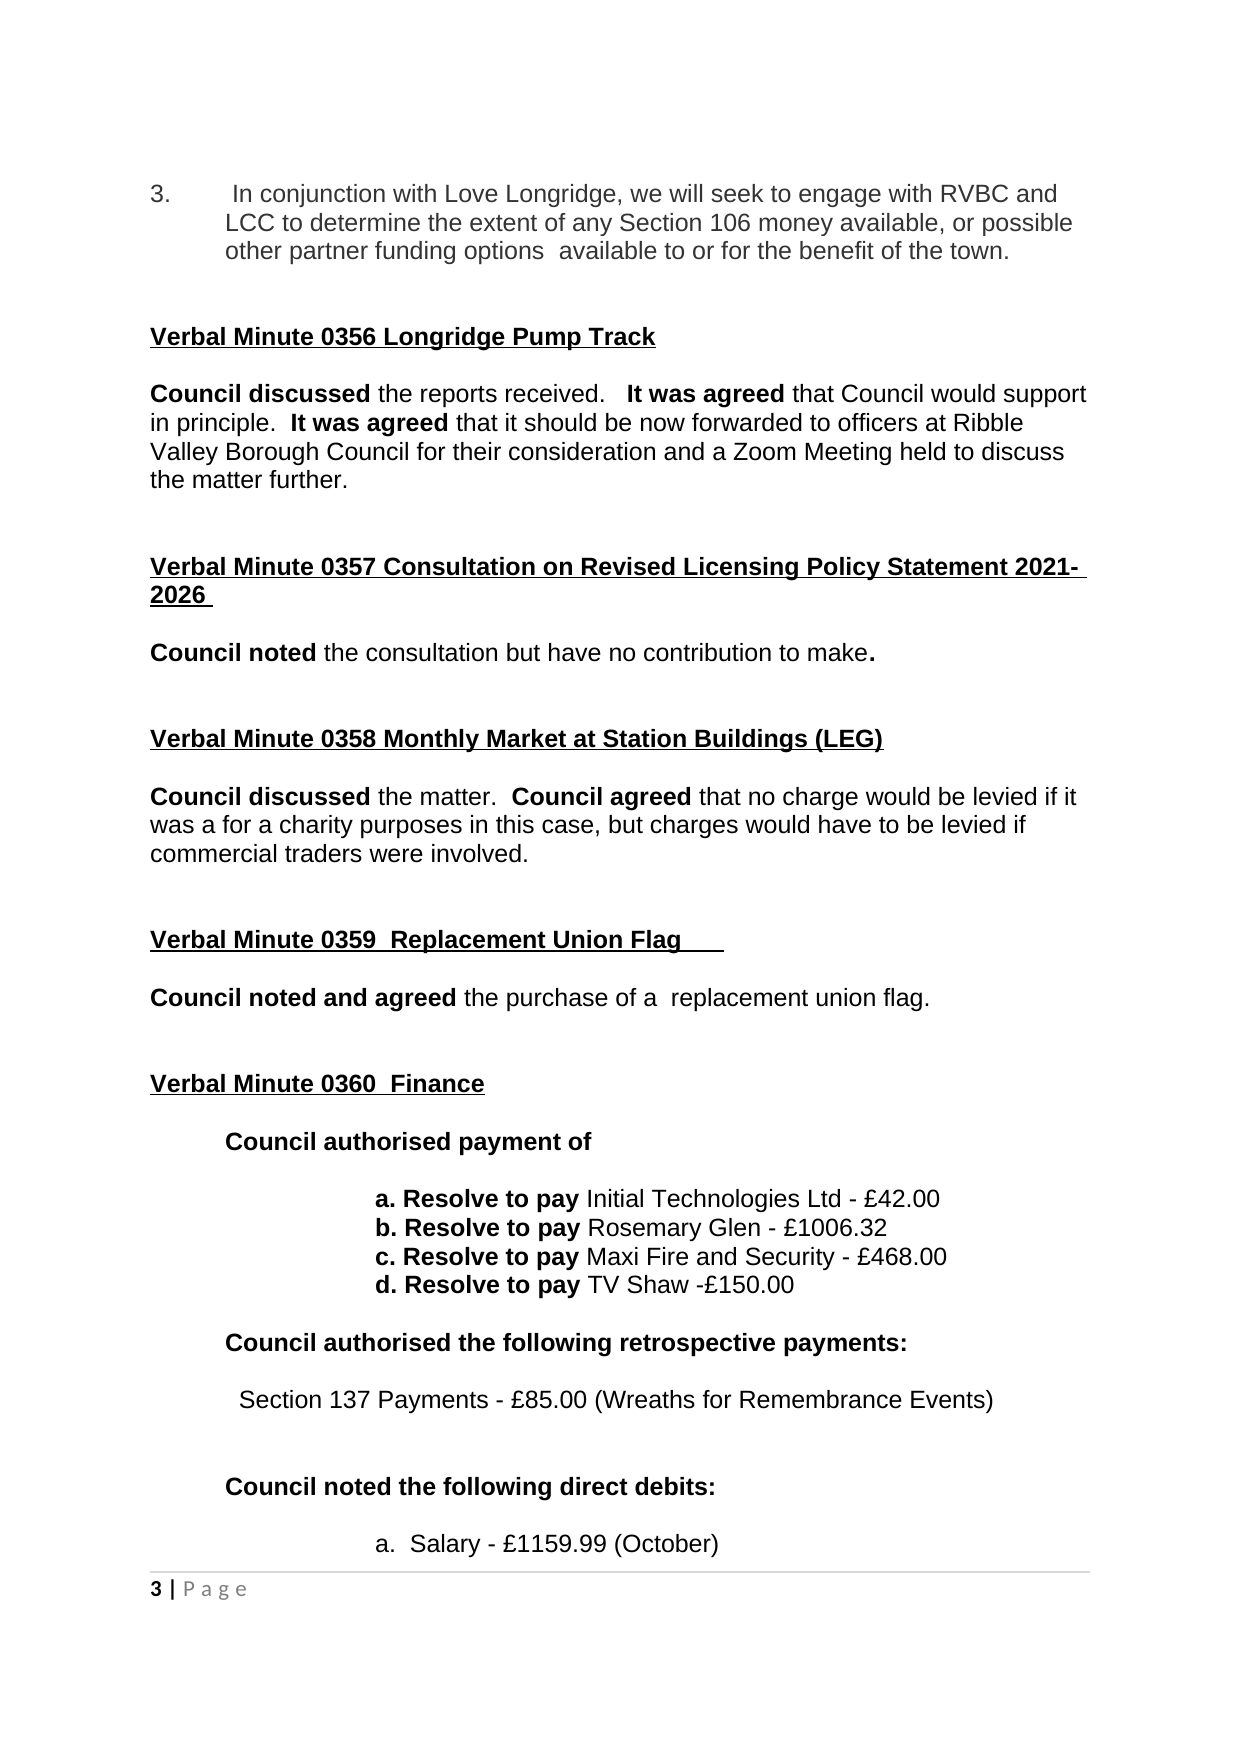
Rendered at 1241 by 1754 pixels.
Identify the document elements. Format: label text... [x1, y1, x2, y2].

text Council authorised the following retrospective payments: [225, 1328, 1090, 1357]
text a. Salary - £1159.99 (October) [225, 1529, 1090, 1558]
text Verbal Minute 0356 Longridge Pump Track [150, 322, 1089, 351]
text Council discussed the matter. Council agreed that no charge would be levied if it was a for a charity purposes in this case, but charges would have to be levied if commercial traders were involved. [150, 782, 1089, 868]
text Council authorised payment of [225, 1127, 1090, 1156]
text Council discussed the reports received. It was agreed that Council would support in principle. It was agreed that it should be now forwarded to officers at Ribble Valley Borough Council for their consideration and a Zoom Meeting held to discuss the matter further. [150, 379, 1089, 494]
text Council noted the following direct debits: [225, 1472, 1090, 1501]
text Council noted the consultation but have no contribution to make. [150, 638, 1089, 667]
text Verbal Minute 0360 Finance [150, 1069, 1089, 1098]
text Verbal Minute 0358 Monthly Market at Station Buildings (LEG) [150, 724, 1089, 753]
text d. Resolve to pay TV Shaw -£150.00 [225, 1271, 1090, 1299]
text Council noted and agreed the purchase of a replacement union flag. [150, 983, 1089, 1012]
text Verbal Minute 0359 Replacement Union Flag [150, 926, 1089, 954]
text 3. In conjunction with Love Longridge, we will seek to engage with RVBC and LCC to determine the extent of any Section 106 money available, or possible other partner funding options available to or for the benefit of the town. [150, 150, 1090, 265]
text b. Resolve to pay Rosemary Glen - £1006.32 [225, 1213, 1090, 1242]
text Section 137 Payments - £85.00 (Wreaths for Remembrance Events) [239, 1386, 1090, 1414]
text Verbal Minute 0357 Consultation on Revised Licensing Policy Statement 2021- 2026 [150, 552, 1089, 609]
text c. Resolve to pay Maxi Fire and Security - £468.00 [225, 1242, 1090, 1271]
text a. Resolve to pay Initial Technologies Ltd - £42.00 [225, 1184, 1090, 1213]
